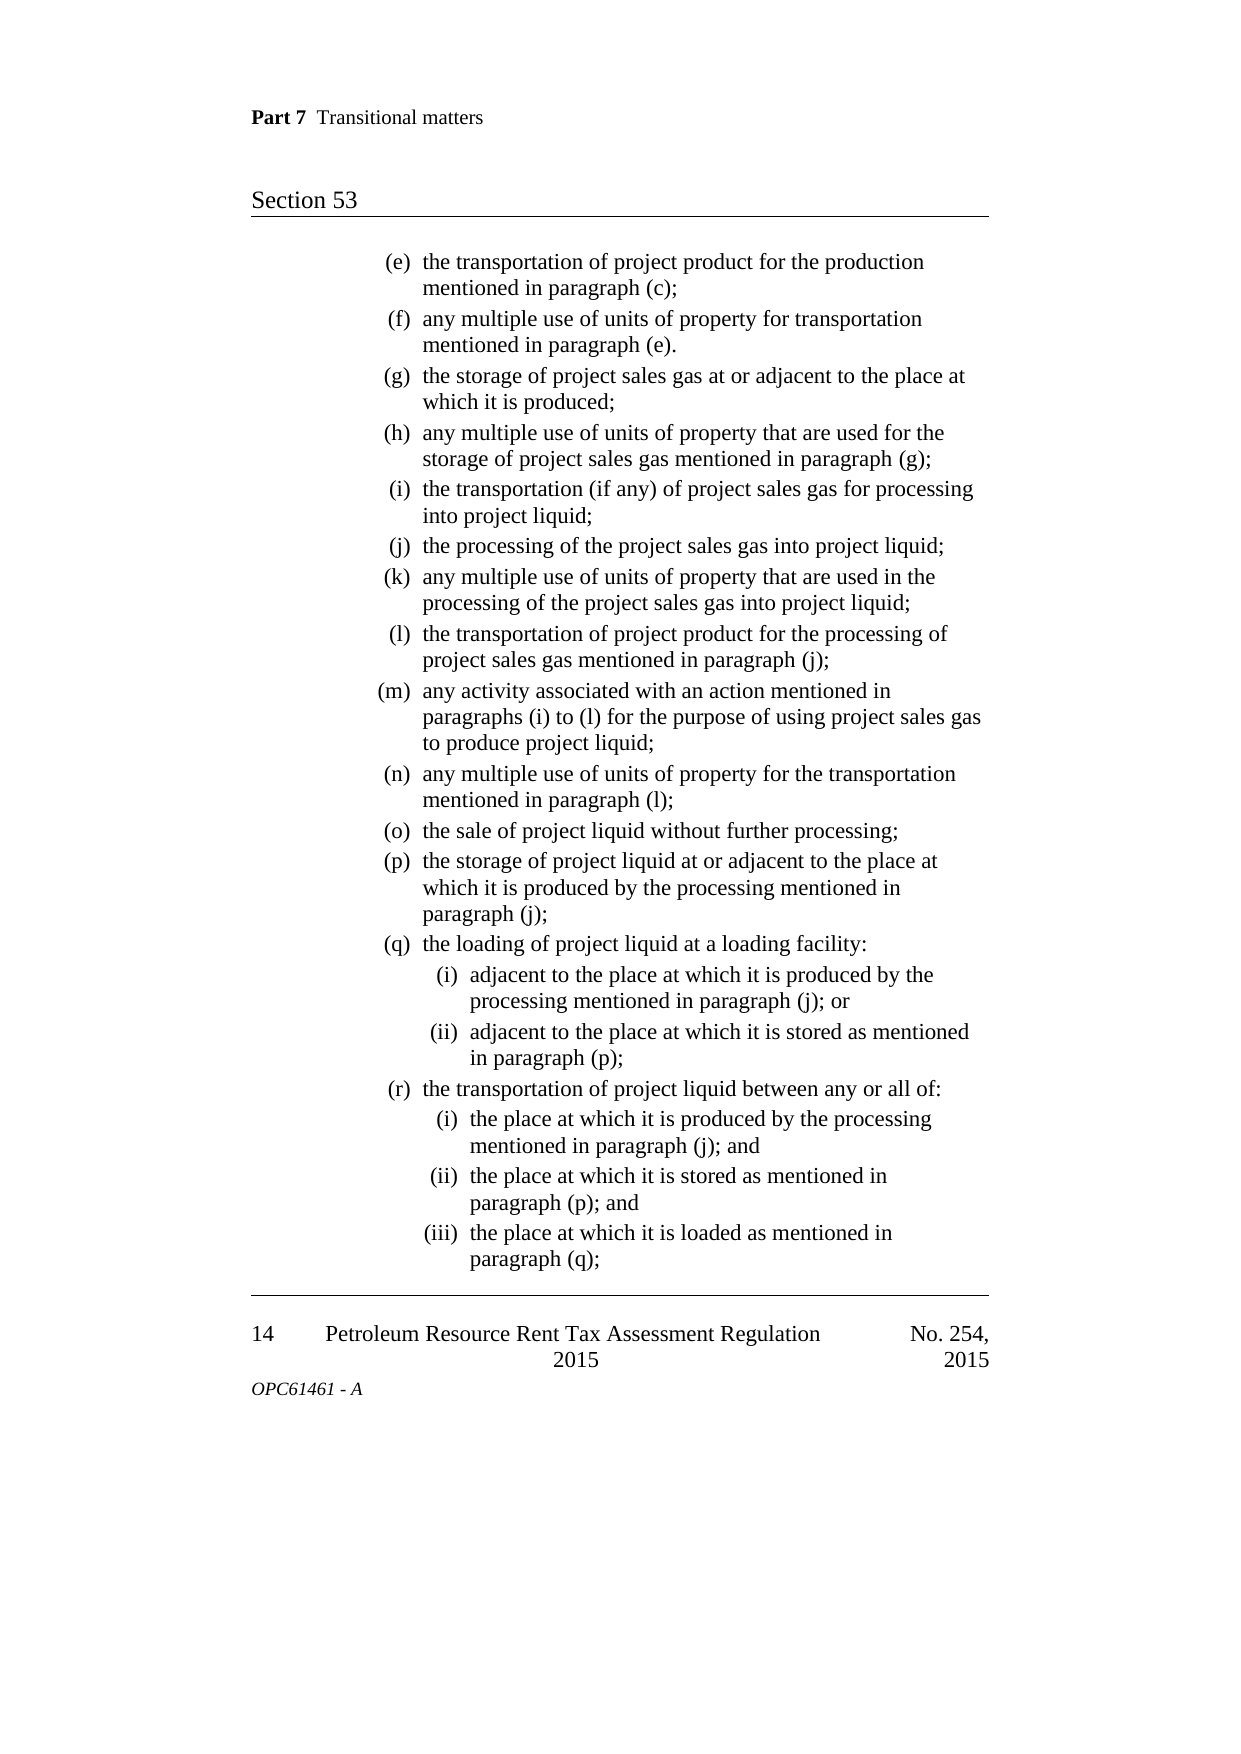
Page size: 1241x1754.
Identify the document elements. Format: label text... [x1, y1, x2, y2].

text (i) the place at which it is produced by the processing mentioned in paragraph (j); and [251, 1105, 989, 1158]
text (iii) the place at which it is loaded as mentioned in paragraph (q); [251, 1219, 989, 1272]
text (e) the transportation of project product for the production mentioned in paragraph (c); [251, 248, 989, 301]
text (f) any multiple use of units of property for transportation mentioned in paragraph (e). [251, 305, 989, 358]
text (o) the sale of project liquid without further processing; [251, 817, 989, 843]
text (r) the transportation of project liquid between any or all of: [251, 1075, 989, 1101]
text (i) the transportation (if any) of project sales gas for processing into project liquid; [251, 476, 989, 528]
text (h) any multiple use of units of property that are used for the storage of project sales gas mentioned in paragraph (g); [251, 419, 989, 471]
text (j) the processing of the project sales gas into project liquid; [251, 532, 989, 559]
text (p) the storage of project liquid at or adjacent to the place at which it is produced by the processing mentioned in paragraph (j); [251, 847, 989, 926]
text (i) adjacent to the place at which it is produced by the processing mentioned in paragraph (j); or [251, 961, 989, 1014]
text (n) any multiple use of units of property for the transportation mentioned in paragraph (l); [251, 760, 989, 813]
text (g) the storage of project sales gas at or adjacent to the place at which it is produced; [251, 362, 989, 414]
text (k) any multiple use of units of property that are used in the processing of the project sales gas into project liquid; [251, 563, 989, 616]
text (m) any activity associated with an action mentioned in paragraphs (i) to (l) for the purpose of using project sales gas to produce project liquid; [251, 677, 989, 756]
text (q) the loading of project liquid at a loading facility: [251, 931, 989, 957]
text (ii) the place at which it is stored as mentioned in paragraph (p); and [251, 1162, 989, 1215]
text (l) the transportation of project product for the processing of project sales gas mentioned in paragraph (j); [251, 620, 989, 672]
text (ii) adjacent to the place at which it is stored as mentioned in paragraph (p); [251, 1018, 989, 1071]
